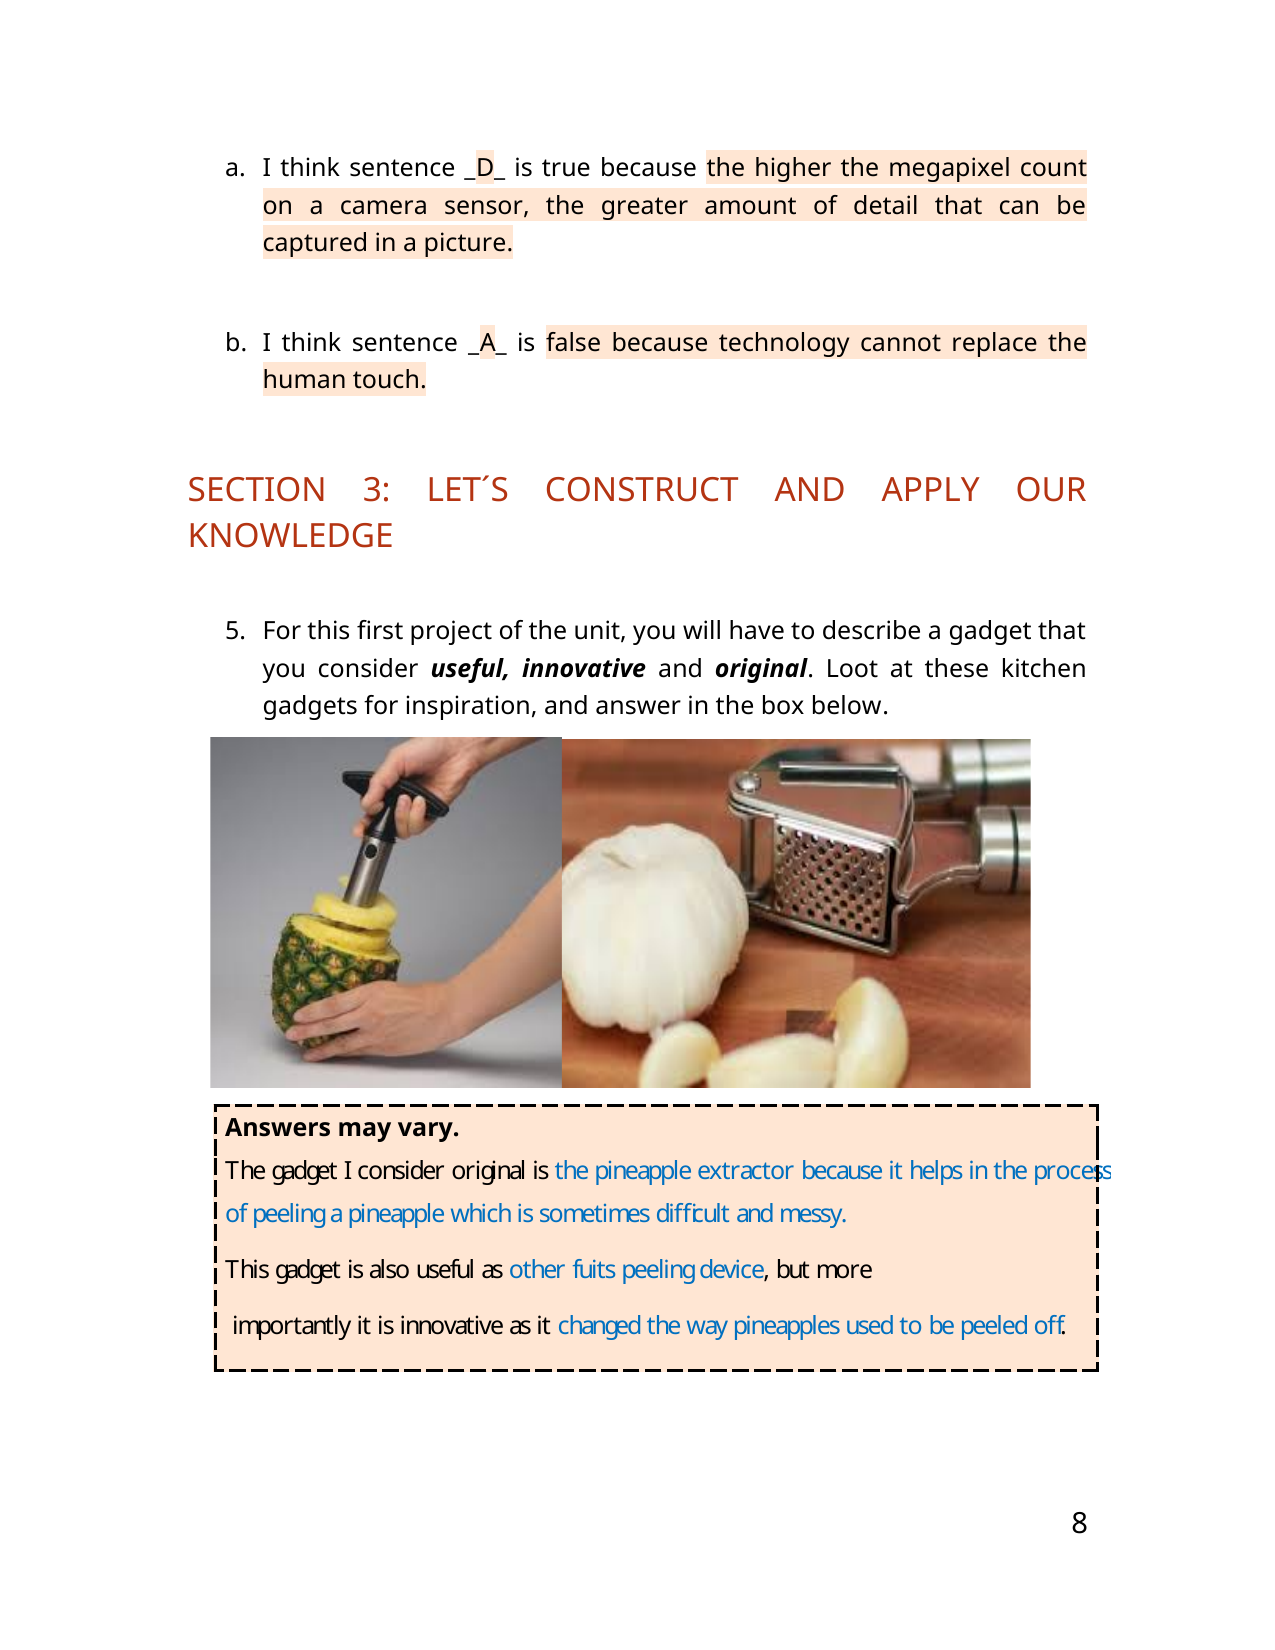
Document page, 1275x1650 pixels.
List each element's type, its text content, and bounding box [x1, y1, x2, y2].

text Answers may vary. [213, 1104, 1099, 1143]
list I think sentence _A_ is false because technology cannot replace the human touch. [225, 324, 1087, 396]
list For this first project of the unit, you will have to describe a gadget that you consider useful, innovative and original. Loot at these kitchen gadgets for inspiration, and answer in the box below. [225, 613, 1087, 722]
subtitle SECTION 3: LET´S CONSTRUCT AND APPLY OUR KNOWLEDGE [187, 466, 1087, 557]
picture [210, 737, 1031, 1088]
list I think sentence _D_ is true because the higher the megapixel count on a camera sensor, the greater amount of detail that can be captured in a picture. [225, 150, 1087, 259]
